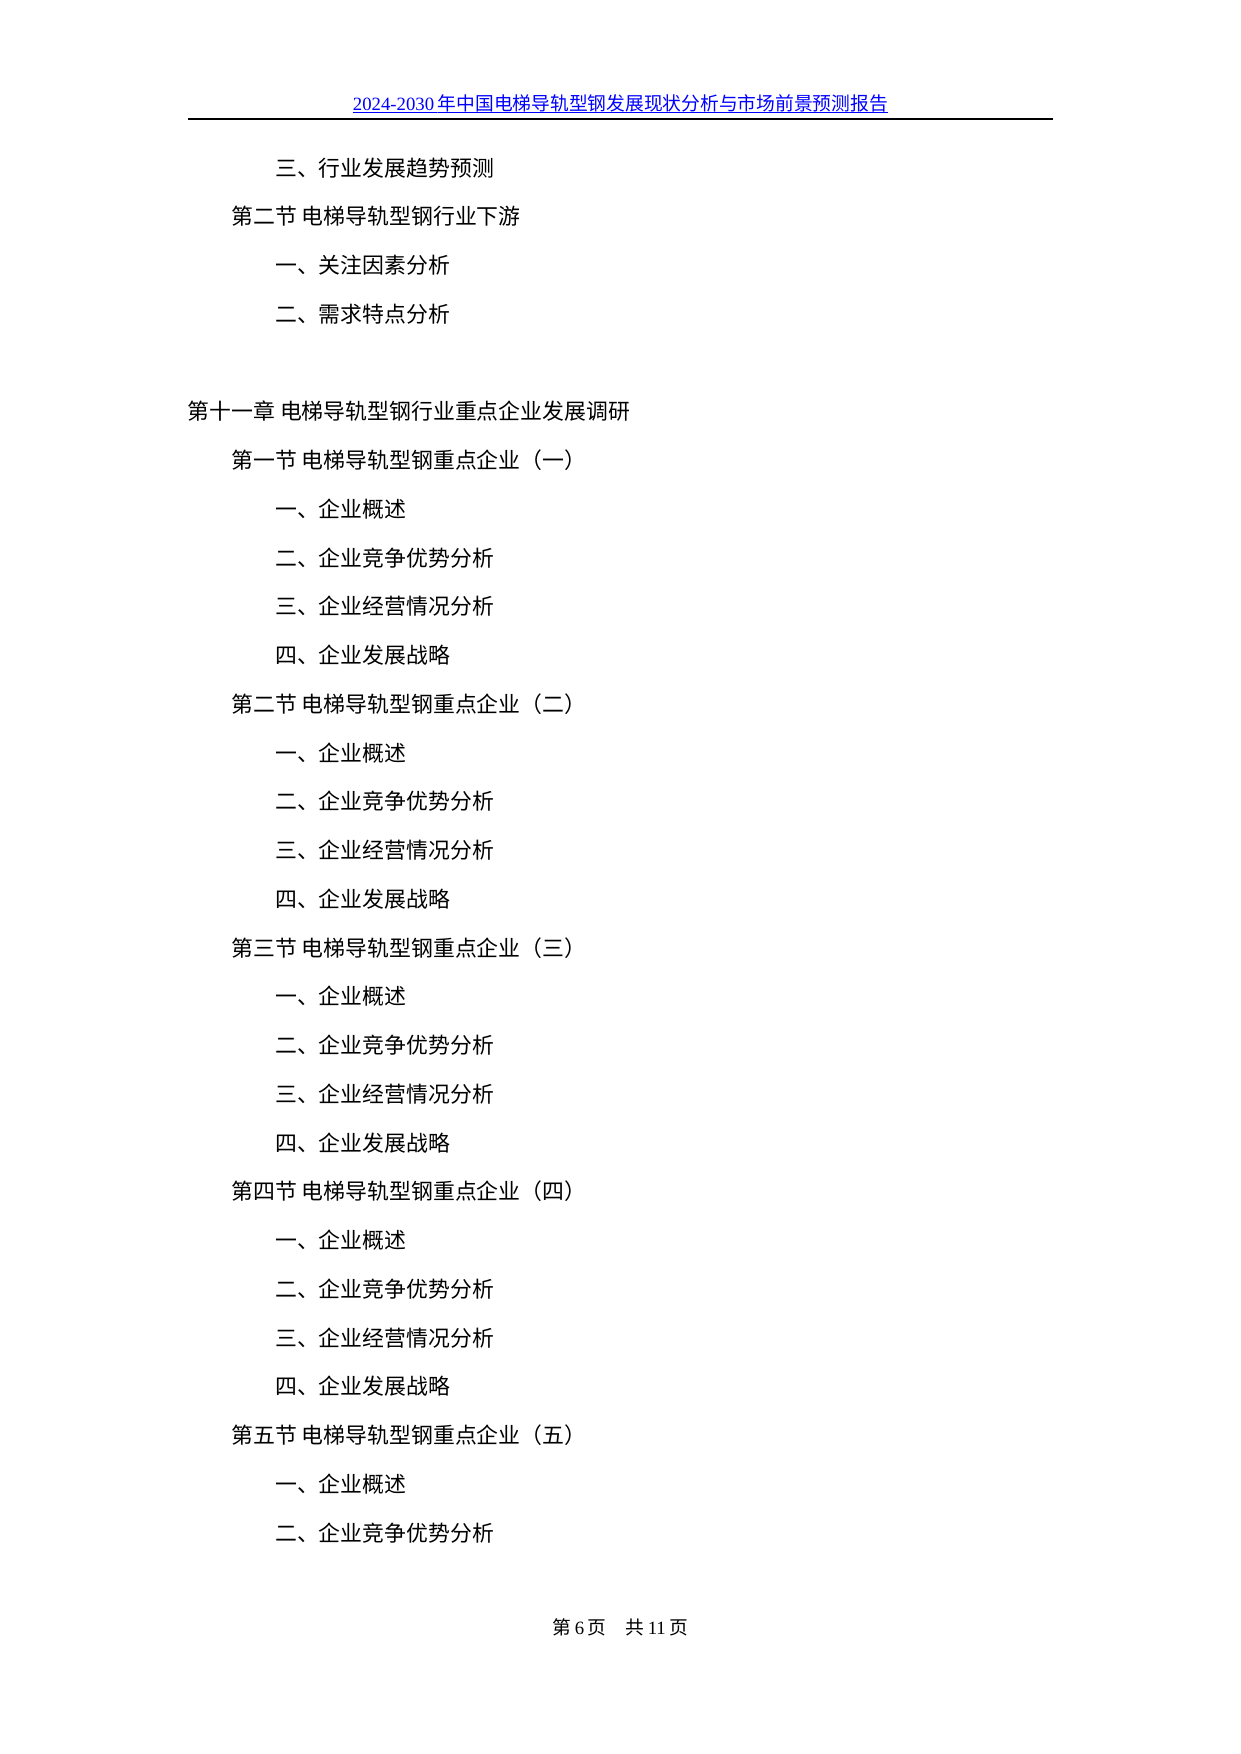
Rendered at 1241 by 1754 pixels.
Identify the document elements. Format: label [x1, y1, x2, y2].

text [187, 150, 1053, 1548]
